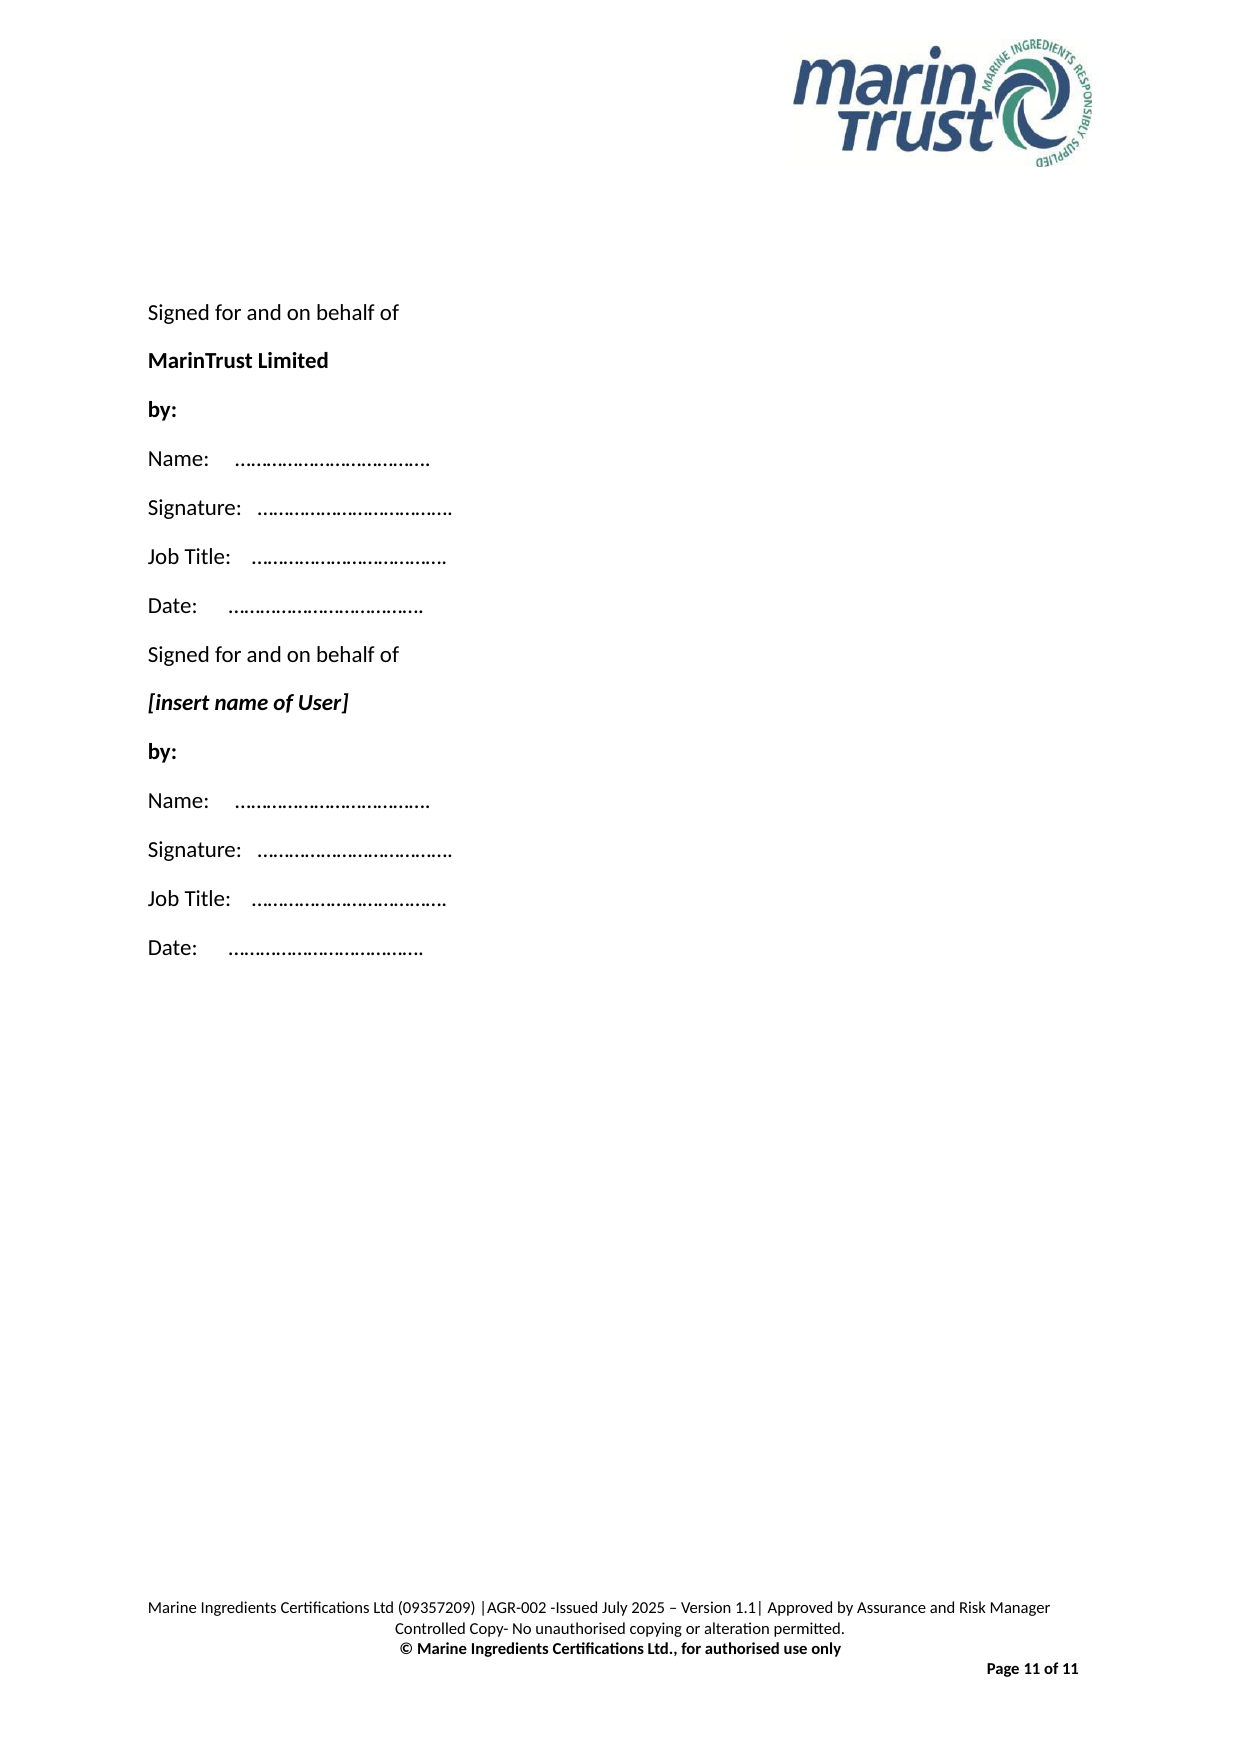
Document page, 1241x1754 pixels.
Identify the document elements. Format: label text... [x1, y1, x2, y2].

text Signed for and on behalf of [148, 640, 1093, 668]
text by: [148, 737, 1093, 765]
text MarinTrust Limited [148, 347, 1093, 374]
text Job Title: ………………………………. [148, 884, 1093, 912]
text [insert name of User] [148, 688, 1093, 717]
text Signature: ………………………………. [148, 835, 1093, 863]
picture [793, 39, 1092, 167]
text Signature: ………………………………. [148, 493, 1093, 521]
text Date: ………………………………. [148, 591, 1093, 619]
text Name: ………………………………. [148, 444, 1093, 472]
text Name: ………………………………. [148, 786, 1093, 814]
text by: [148, 395, 1093, 423]
text Signed for and on behalf of [148, 298, 1093, 326]
text Date: ………………………………. [148, 933, 1093, 961]
text Job Title: ………………………………. [148, 542, 1093, 570]
